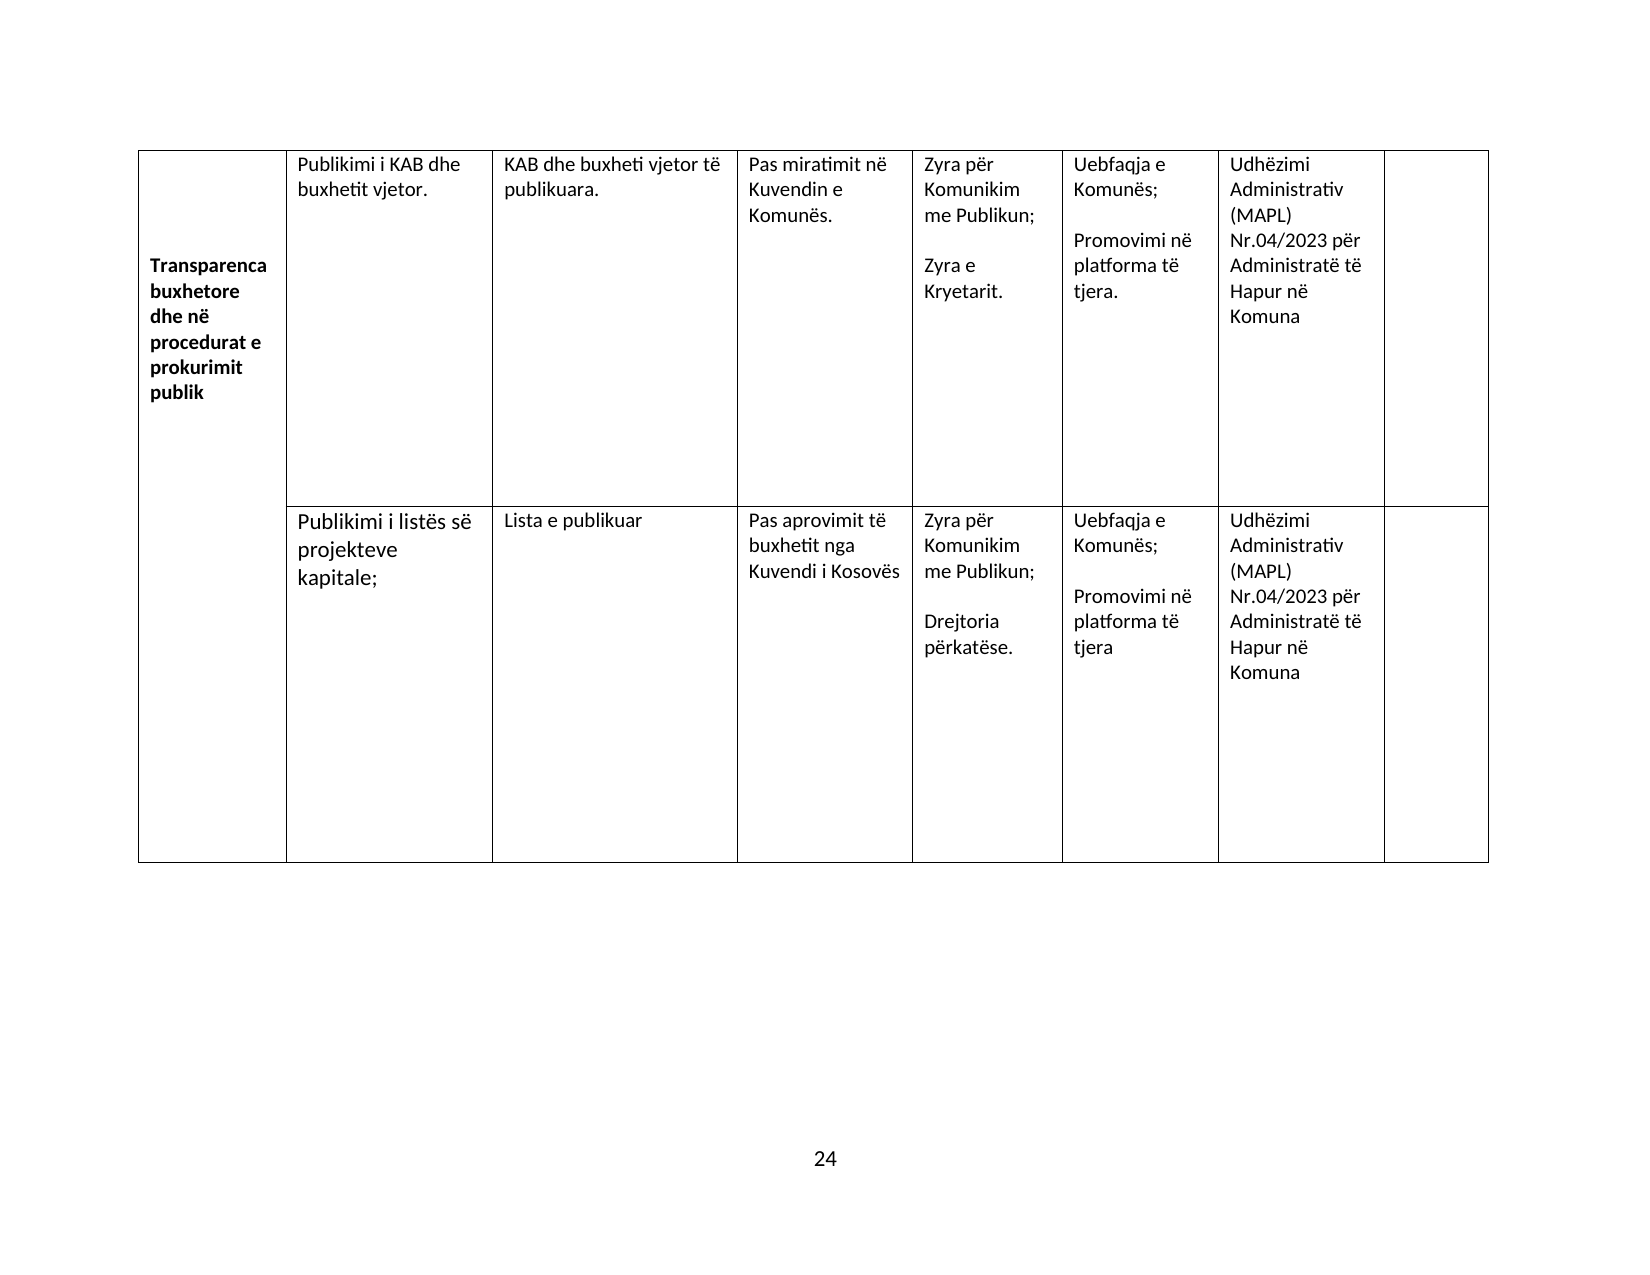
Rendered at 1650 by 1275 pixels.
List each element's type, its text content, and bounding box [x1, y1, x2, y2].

table_cell Pas aprovimit të buxhetit nga Kuvendi i Kosovës [738, 507, 912, 862]
table_cell Zyra për Komunikim me Publikun; Zyra e Kryetarit. [913, 151, 1062, 506]
table_cell Pas miratimit në Kuvendin e Komunës. [738, 151, 912, 506]
table_cell [1385, 507, 1488, 862]
table_cell Transparenca buxhetore dhe në procedurat e prokurimit publik [139, 151, 286, 862]
table_cell Publikimi i KAB dhe buxhetit vjetor. [287, 151, 492, 506]
table_cell Publikimi i listës së projekteve kapitale; [287, 507, 492, 862]
table_cell Zyra për Komunikim me Publikun; Drejtoria përkatëse. [913, 507, 1062, 862]
table_cell Uebfaqja e Komunës; Promovimi në platforma të tjera [1063, 507, 1218, 862]
table_cell [1385, 151, 1488, 506]
table_cell KAB dhe buxheti vjetor të publikuara. [493, 151, 737, 506]
table_cell Udhëzimi Administrativ (MAPL) Nr.04/2023 për Administratë të Hapur në Komuna [1219, 507, 1384, 862]
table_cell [1219, 151, 1384, 506]
table_cell Uebfaqja e Komunës; Promovimi në platforma të tjera. [1063, 151, 1218, 506]
table_cell Lista e publikuar [493, 507, 737, 862]
